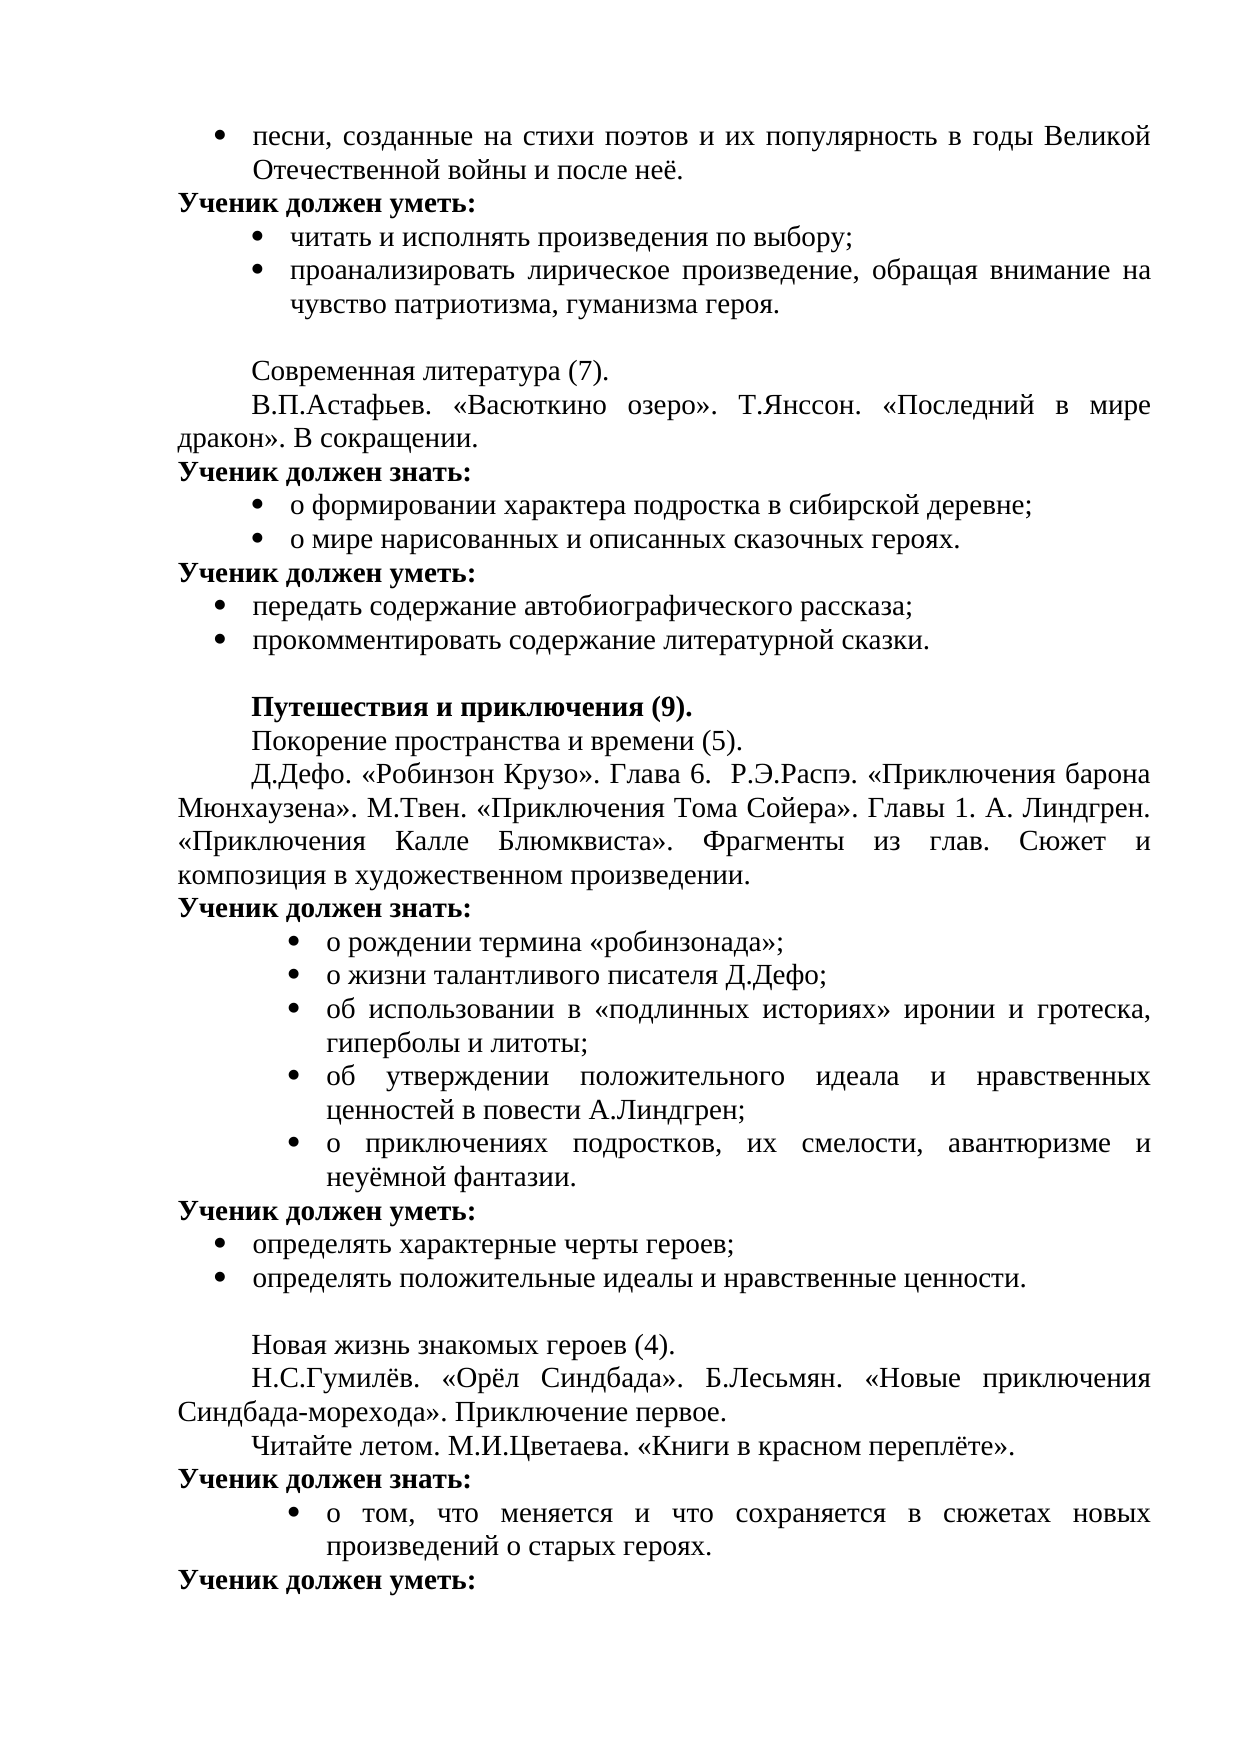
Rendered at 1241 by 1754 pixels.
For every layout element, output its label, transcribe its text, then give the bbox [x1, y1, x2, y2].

list проанализировать лирическое произведение, обращая внимание на чувство патриотизма, гуманизма героя. [252, 252, 1152, 320]
list о жизни талантливого писателя Д.Дефо; [288, 957, 1152, 991]
text Ученик должен уметь: [177, 1562, 1152, 1596]
list песни, созданные на стихи поэтов и их популярность в годы Великой Отечественной войны и после неё. [215, 118, 1152, 185]
list о приключениях подростков, их смелости, авантюризме и неуёмной фантазии. [288, 1126, 1152, 1193]
list о мире нарисованных и описанных сказочных героях. [252, 521, 1152, 555]
text Н.С.Гумилёв. «Орёл Синдбада». Б.Лесьмян. «Новые приключения Синдбада-морехода». Приключение первое. [177, 1361, 1152, 1428]
text Путешествия и приключения (9). [177, 689, 1152, 723]
text Ученик должен знать: [177, 1461, 1152, 1495]
list о рождении термина «робинзонада»; [288, 924, 1152, 957]
list передать содержание автобиографического рассказа; [215, 588, 1152, 622]
text В.П.Астафьев. «Васюткино озеро». Т.Янссон. «Последний в мире дракон». В сокращении. [177, 387, 1152, 454]
list читать и исполнять произведения по выбору; [252, 219, 1152, 252]
text Ученик должен знать: [177, 454, 1152, 487]
list о том, что меняется и что сохраняется в сюжетах новых произведений о старых героях. [288, 1495, 1152, 1562]
list о формировании характера подростка в сибирской деревне; [252, 487, 1152, 521]
text Ученик должен уметь: [177, 555, 1152, 588]
list об использовании в «подлинных историях» иронии и гротеска, гиперболы и литоты; [288, 991, 1152, 1058]
text Читайте летом. М.И.Цветаева. «Книги в красном переплёте». [177, 1428, 1152, 1461]
list определять положительные идеалы и нравственные ценности. [215, 1260, 1152, 1293]
text Ученик должен знать: [177, 890, 1152, 924]
text Новая жизнь знакомых героев (4). [177, 1327, 1152, 1361]
list определять характерные черты героев; [215, 1226, 1152, 1260]
list прокомментировать содержание литературной сказки. [215, 622, 1152, 656]
text Покорение пространства и времени (5). [177, 723, 1152, 756]
text Современная литература (7). [177, 353, 1152, 387]
list об утверждении положительного идеала и нравственных ценностей в повести А.Линдгрен; [288, 1058, 1152, 1126]
text Д.Дефо. «Робинзон Крузо». Глава 6. Р.Э.Распэ. «Приключения барона Мюнхаузена». М.Твен. «Приключения Тома Сойера». Главы 1. А. Линдгрен. «Приключения Калле Блюмквиста». Фрагменты из глав. Сюжет и композиция в художественном произведении. [177, 756, 1152, 890]
text Ученик должен уметь: [177, 185, 1152, 219]
text Ученик должен уметь: [177, 1193, 1152, 1226]
